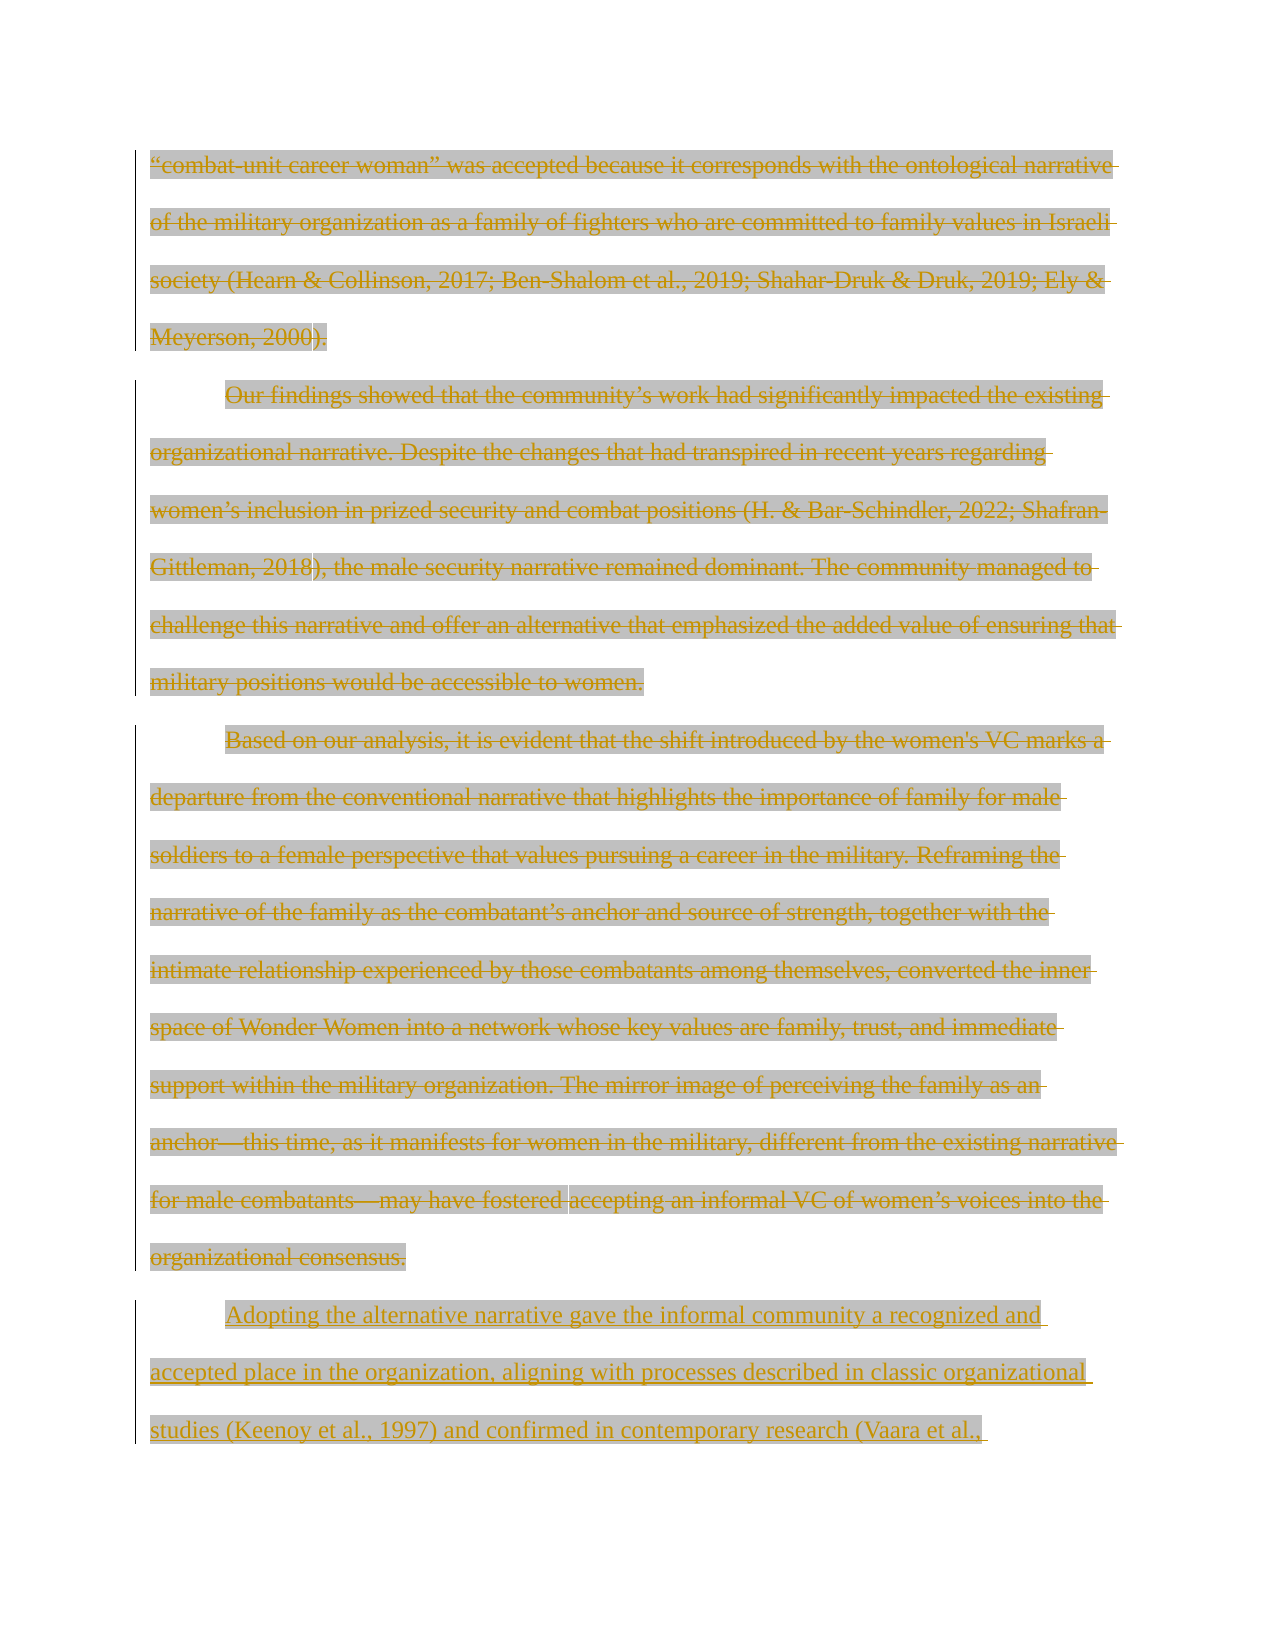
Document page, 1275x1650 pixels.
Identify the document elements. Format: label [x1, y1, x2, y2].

text [150, 1300, 1125, 1444]
